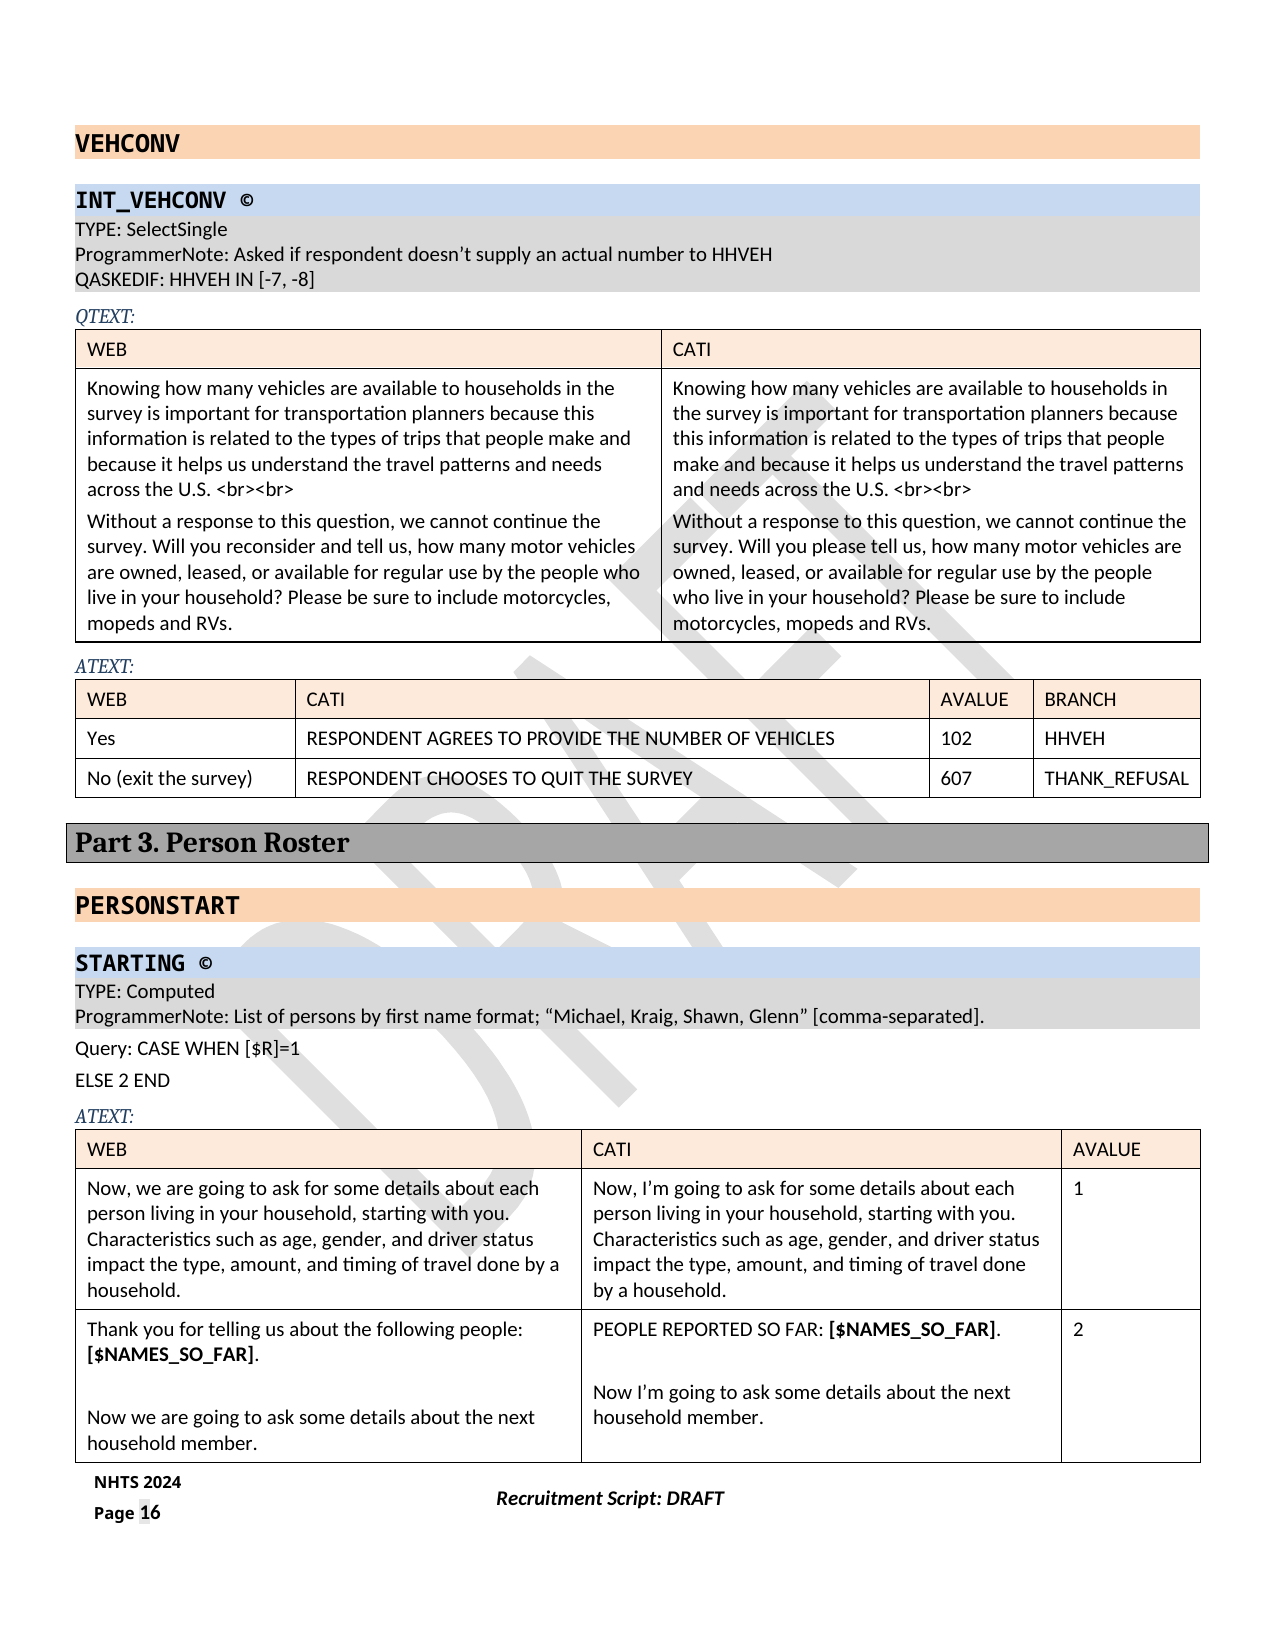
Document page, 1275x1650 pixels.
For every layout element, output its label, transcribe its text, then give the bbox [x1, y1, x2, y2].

table_header AVALUE [930, 680, 1033, 718]
text ProgrammerNote: List of persons by first name format; “Michael, Kraig, Shawn, Glenn” [comma-separated]. [75, 1004, 1200, 1029]
table_cell Yes [76, 719, 295, 758]
text ELSE 2 END [75, 1067, 1200, 1092]
subtitle Part 3. Person Roster [67, 824, 1208, 862]
table_header WEB [76, 330, 661, 367]
subtitle INT_VEHCONV © [75, 184, 1200, 216]
table_cell RESPONDENT AGREES TO PROVIDE THE NUMBER OF VEHICLES [296, 719, 929, 758]
table_cell THANK_REFUSAL [1034, 759, 1200, 797]
subtitle STARTING © [75, 947, 1200, 978]
table_cell No (exit the survey) [76, 759, 295, 797]
table_header CATI [662, 330, 1200, 367]
table_cell Thank you for telling us about the following people: [$NAMES_SO_FAR]. Now we are going to ask some details about the next household member. [76, 1310, 581, 1462]
text QTEXT: [75, 304, 1200, 328]
text TYPE: SelectSingle [75, 216, 1200, 241]
text ATEXT: [75, 1105, 1200, 1129]
text QASKEDIF: HHVEH IN [-7, -8] [75, 267, 1200, 292]
table_header CATI [582, 1130, 1061, 1168]
table_header WEB [76, 1130, 581, 1168]
table_header AVALUE [1062, 1130, 1200, 1168]
text TYPE: Computed [75, 978, 1200, 1004]
table_cell PEOPLE REPORTED SO FAR: [$NAMES_SO_FAR]. Now I’m going to ask some details about the next household member. [582, 1310, 1061, 1462]
table_cell 1 [1062, 1169, 1200, 1308]
table_cell Knowing how many vehicles are available to households in the survey is important for transportation planners because this information is related to the types of trips that people make and because it helps us understand the travel patterns and needs across the U.S. <br><br> Without a response to this question, we cannot continue the survey. Will you please tell us, how many motor vehicles are owned, leased, or available for regular use by the people who live in your household? Please be sure to include motorcycles, mopeds and RVs. [662, 369, 1200, 641]
table_cell Now, we are going to ask for some details about each person living in your household, starting with you. Characteristics such as age, gender, and driver status impact the type, amount, and timing of travel done by a household. [76, 1169, 581, 1308]
table_cell Now, I’m going to ask for some details about each person living in your household, starting with you. Characteristics such as age, gender, and driver status impact the type, amount, and timing of travel done by a household. [582, 1169, 1061, 1308]
table_cell HHVEH [1034, 719, 1200, 758]
text Query: CASE WHEN [$R]=1 [75, 1035, 1200, 1061]
table_cell Knowing how many vehicles are available to households in the survey is important for transportation planners because this information is related to the types of trips that people make and because it helps us understand the travel patterns and needs across the U.S. <br><br> Without a response to this question, we cannot continue the survey. Will you reconsider and tell us, how many motor vehicles are owned, leased, or available for regular use by the people who live in your household? Please be sure to include motorcycles, mopeds and RVs. [76, 369, 661, 641]
table_cell RESPONDENT CHOOSES TO QUIT THE SURVEY [296, 759, 929, 797]
subtitle PERSONSTART [75, 888, 1200, 922]
table_cell 607 [930, 759, 1033, 797]
text ATEXT: [75, 655, 1200, 679]
table_header BRANCH [1034, 680, 1200, 718]
table_cell 102 [930, 719, 1033, 758]
subtitle VEHCONV [75, 125, 1200, 159]
table_cell 2 [1062, 1310, 1200, 1462]
table_header CATI [296, 680, 929, 718]
table_header WEB [76, 680, 295, 718]
text ProgrammerNote: Asked if respondent doesn’t supply an actual number to HHVEH [75, 241, 1200, 267]
